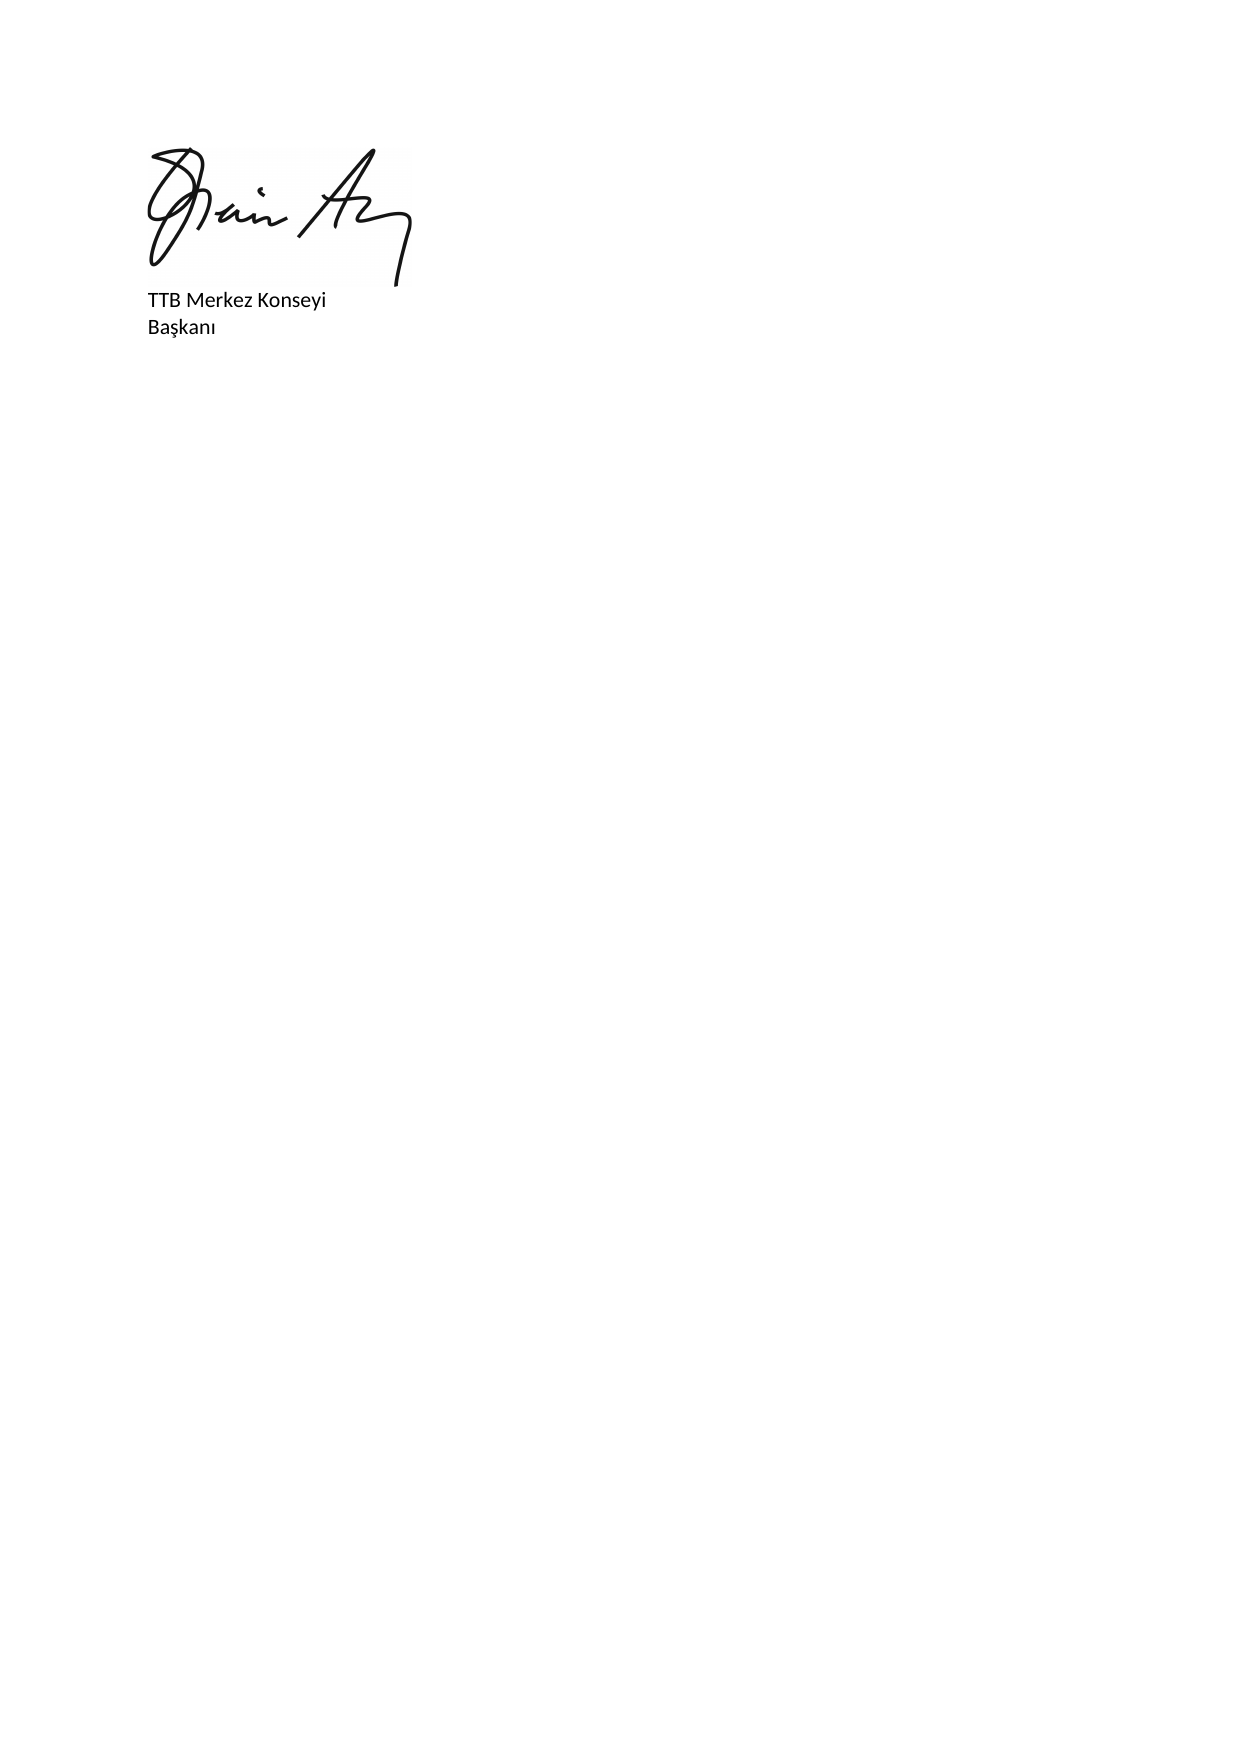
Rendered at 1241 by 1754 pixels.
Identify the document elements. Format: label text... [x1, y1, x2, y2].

text Başkanı [148, 313, 1093, 340]
text TTB Merkez Konseyi [148, 286, 1093, 313]
picture [147, 147, 412, 287]
